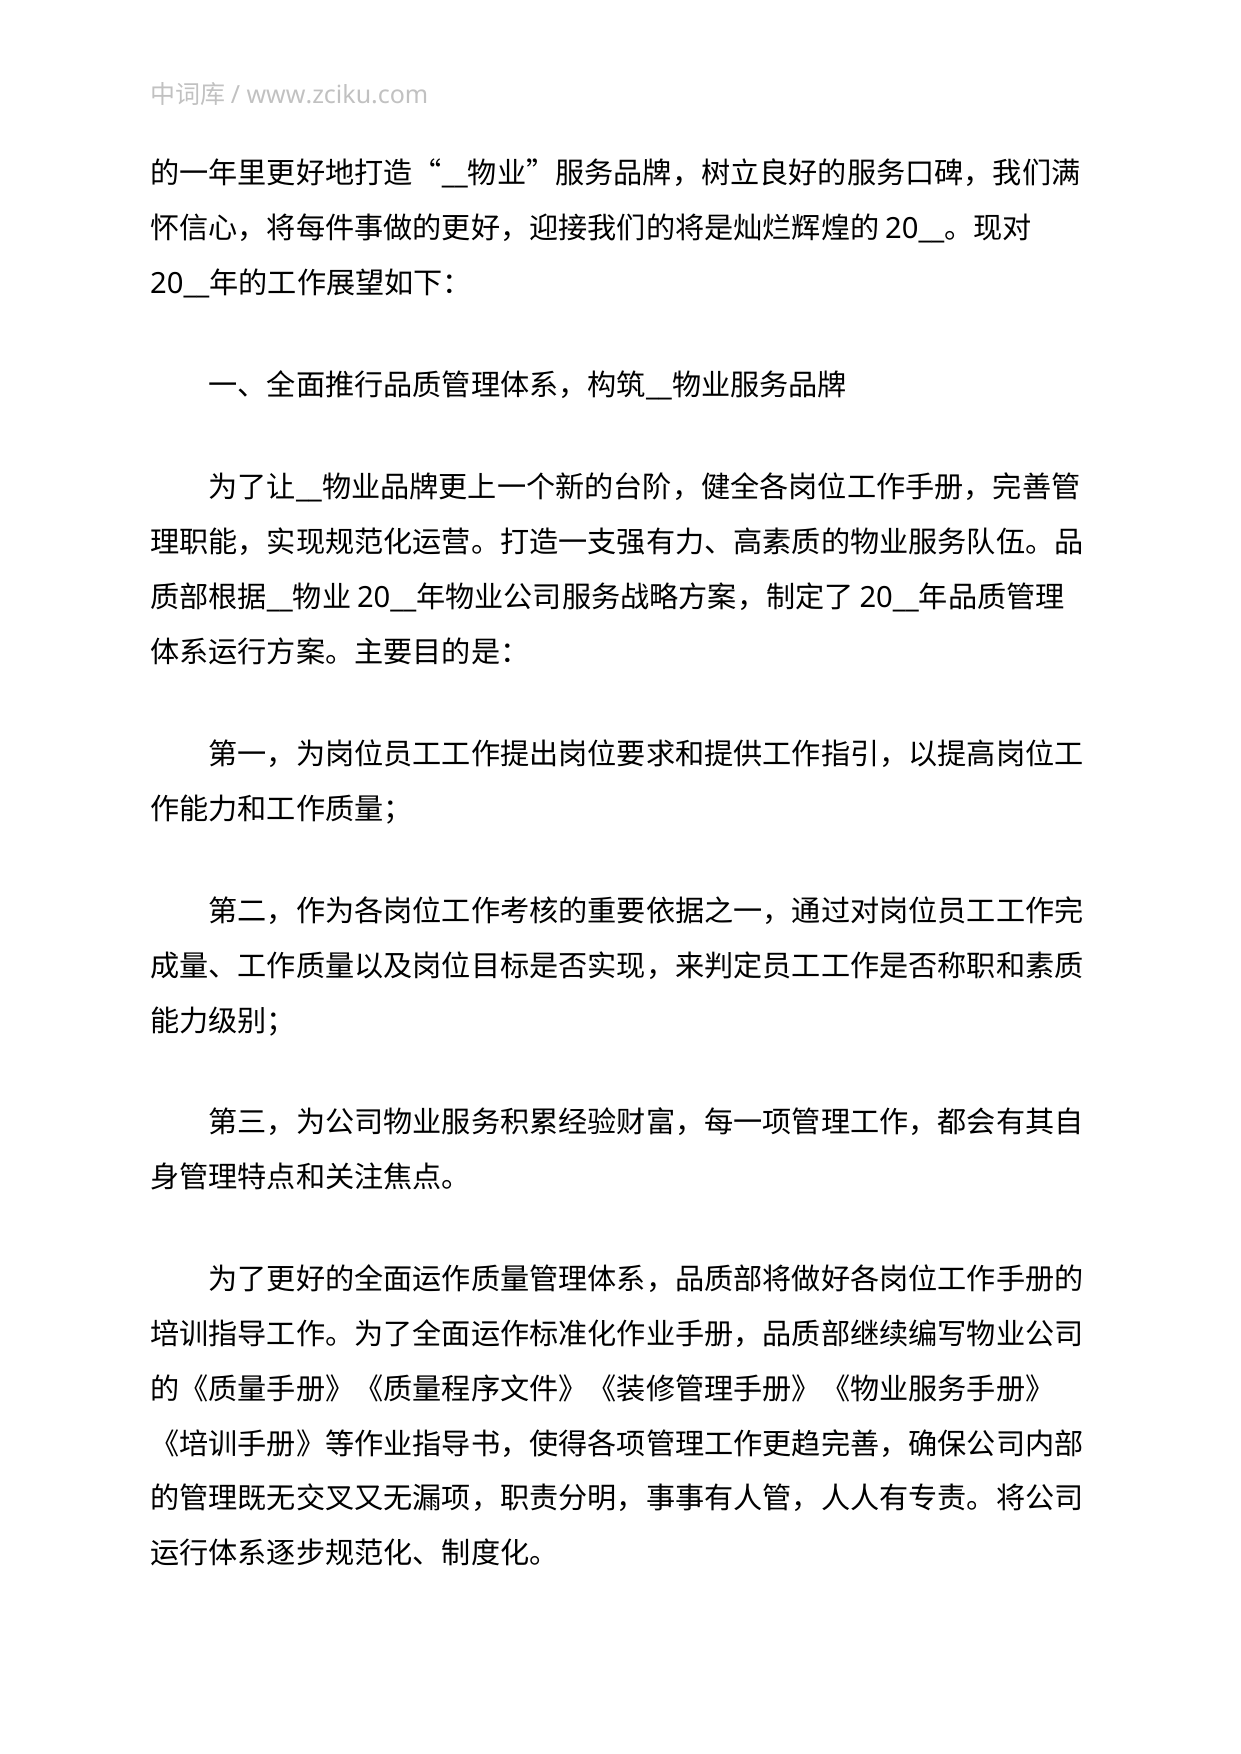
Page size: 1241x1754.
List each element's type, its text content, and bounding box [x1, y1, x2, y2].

text 第二，作为各岗位工作考核的重要依据之一，通过对岗位员工工作完成量、工作质量以及岗位目标是否实现，来判定员工工作是否称职和素质能力级别； [150, 887, 1090, 1039]
text 一、全面推行品质管理体系，构筑__物业服务品牌 [150, 362, 1090, 404]
text 第三，为公司物业服务积累经验财富，每一项管理工作，都会有其自身管理特点和关注焦点。 [150, 1099, 1090, 1196]
text 第一，为岗位员工工作提出岗位要求和提供工作指引，以提高岗位工作能力和工作质量； [150, 731, 1090, 828]
text 为了更好的全面运作质量管理体系，品质部将做好各岗位工作手册的培训指导工作。为了全面运作标准化作业手册，品质部继续编写物业公司的《质量手册》《质量程序文件》《装修管理手册》《物业服务手册》《培训手册》等作业指导书，使得各项管理工作更趋完善，确保公司内部的管理既无交叉又无漏项，职责分明，事事有人管，人人有专责。将公司运行体系逐步规范化、制度化。 [150, 1256, 1090, 1572]
text 为了让__物业品牌更上一个新的台阶，健全各岗位工作手册，完善管理职能，实现规范化运营。打造一支强有力、高素质的物业服务队伍。品质部根据__物业20__年物业公司服务战略方案，制定了20__年品质管理体系运行方案。主要目的是： [150, 464, 1090, 671]
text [150, 150, 1090, 302]
